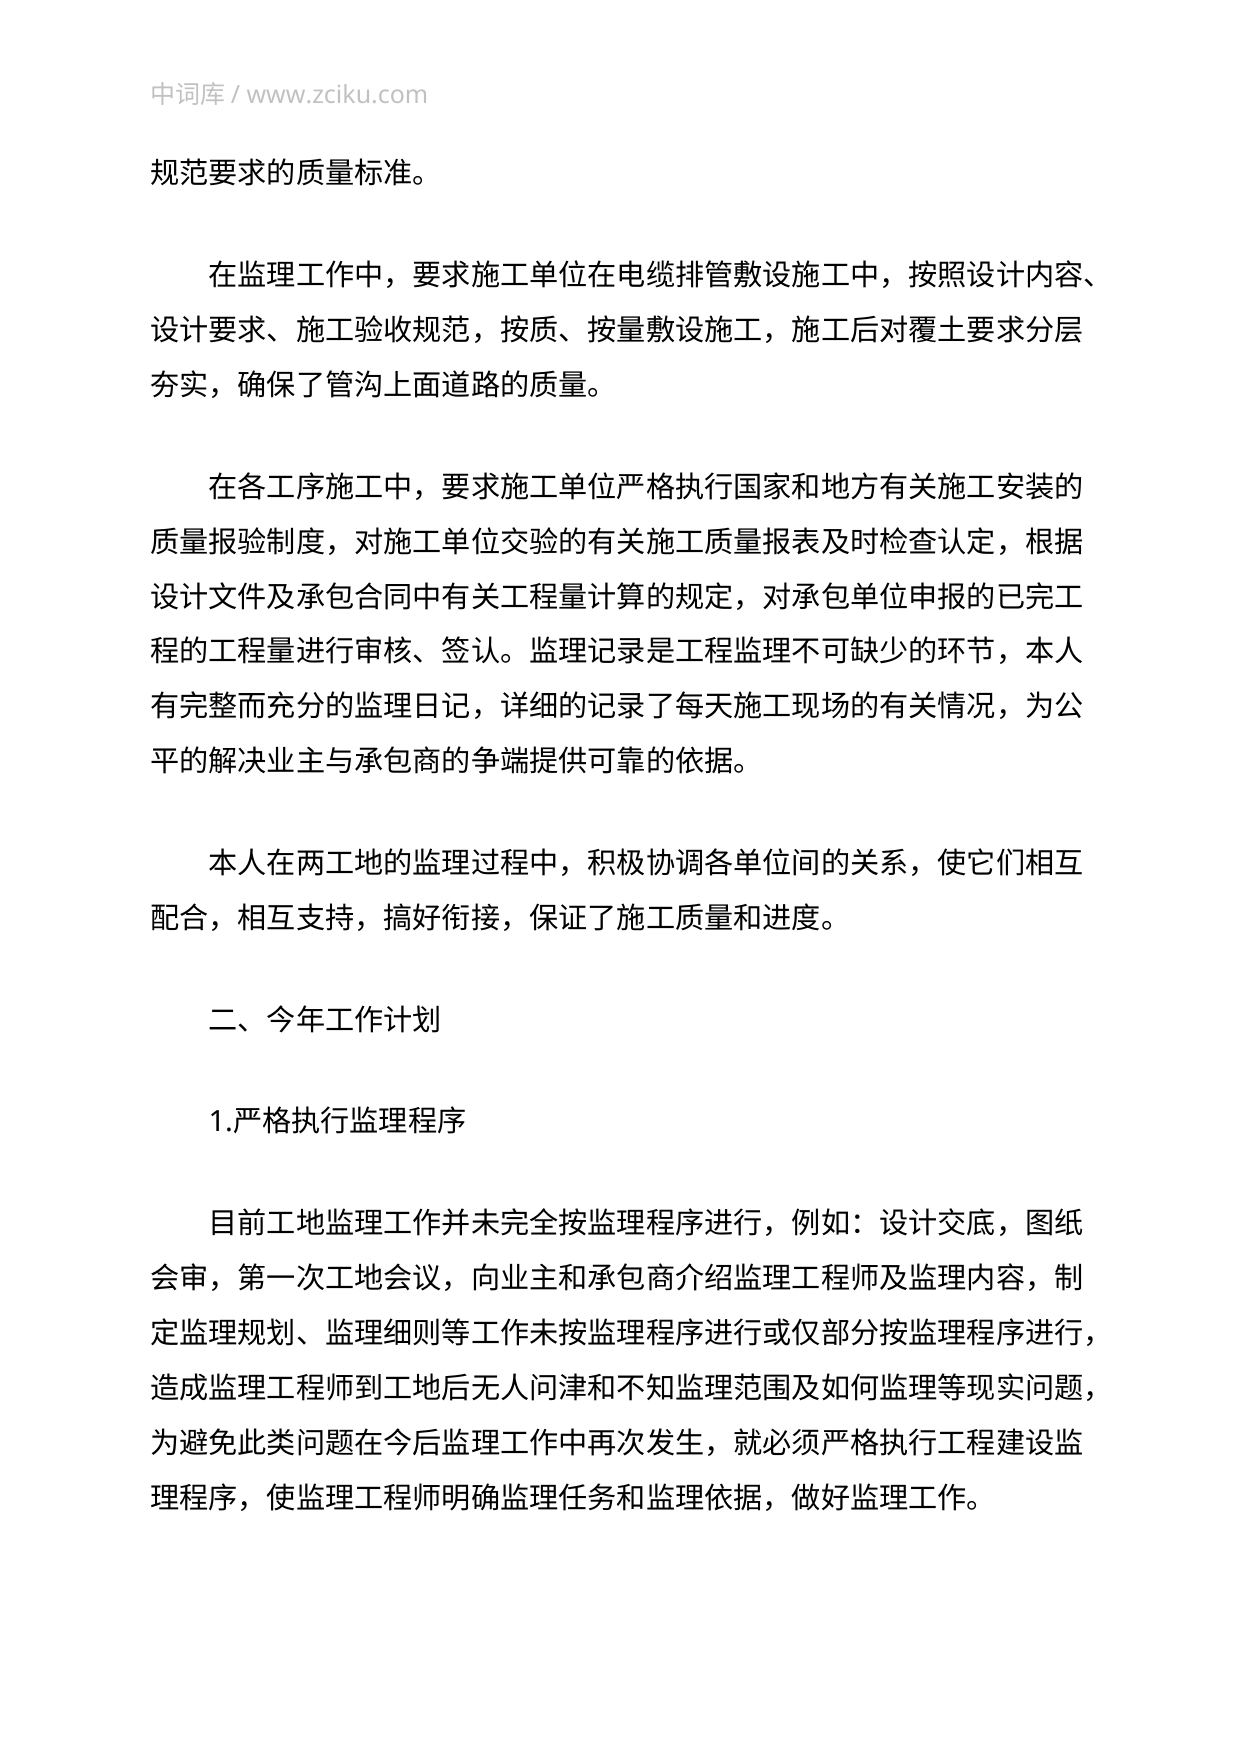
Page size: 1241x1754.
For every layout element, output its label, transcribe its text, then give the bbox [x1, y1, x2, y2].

text 本人在两工地的监理过程中，积极协调各单位间的关系，使它们相互配合，相互支持，搞好衔接，保证了施工质量和进度。 [150, 839, 1090, 937]
text 二、今年工作计划 [150, 996, 1090, 1038]
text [150, 150, 1090, 192]
text 在监理工作中，要求施工单位在电缆排管敷设施工中，按照设计内容、设计要求、施工验收规范，按质、按量敷设施工，施工后对覆土要求分层夯实，确保了管沟上面道路的质量。 [150, 252, 1090, 404]
text 1.严格执行监理程序 [150, 1098, 1090, 1140]
text 在各工序施工中，要求施工单位严格执行国家和地方有关施工安装的质量报验制度，对施工单位交验的有关施工质量报表及时检查认定，根据设计文件及承包合同中有关工程量计算的规定，对承包单位申报的已完工程的工程量进行审核、签认。监理记录是工程监理不可缺少的环节，本人有完整而充分的监理日记，详细的记录了每天施工现场的有关情况，为公平的解决业主与承包商的争端提供可靠的依据。 [150, 463, 1090, 780]
text 目前工地监理工作并未完全按监理程序进行，例如：设计交底，图纸会审，第一次工地会议，向业主和承包商介绍监理工程师及监理内容，制定监理规划、监理细则等工作未按监理程序进行或仅部分按监理程序进行，造成监理工程师到工地后无人问津和不知监理范围及如何监理等现实问题，为避免此类问题在今后监理工作中再次发生，就必须严格执行工程建设监理程序，使监理工程师明确监理任务和监理依据，做好监理工作。 [150, 1200, 1090, 1517]
